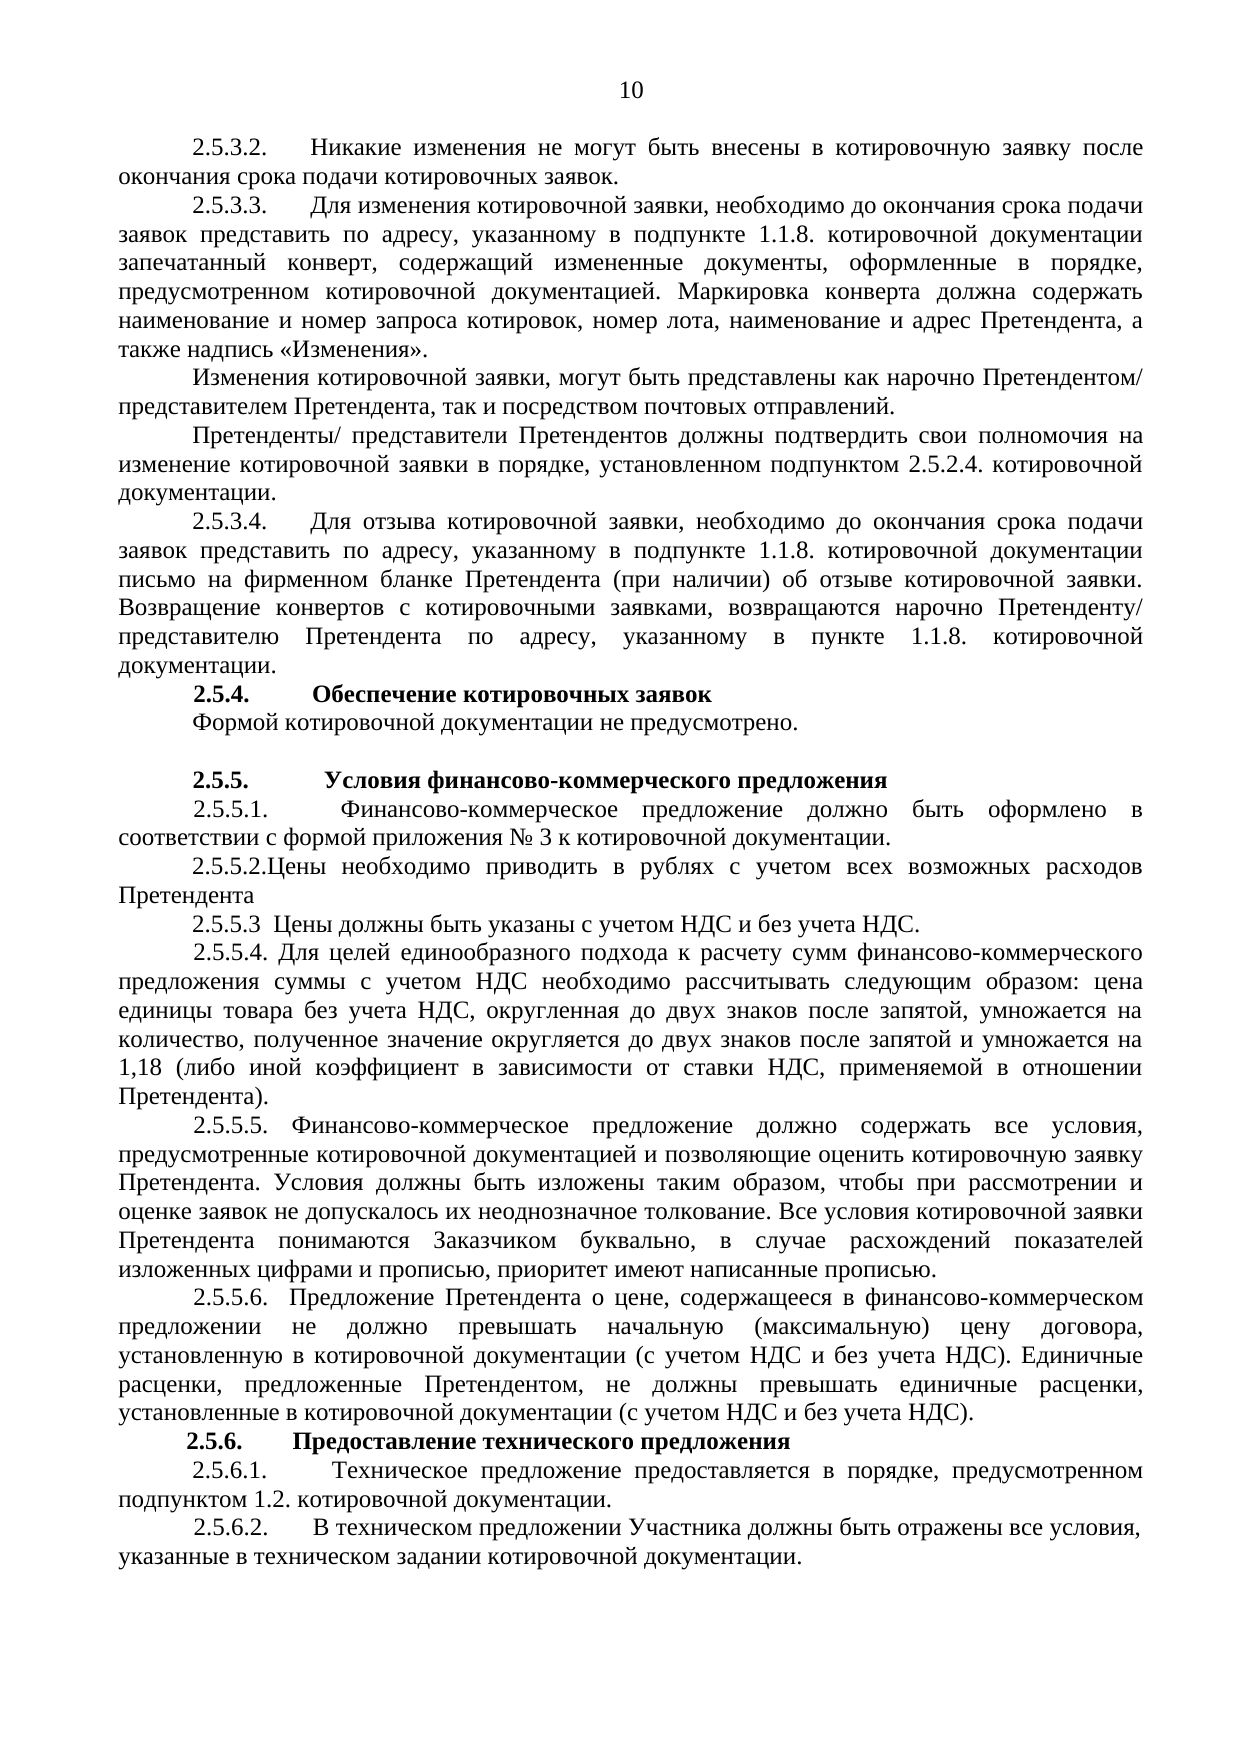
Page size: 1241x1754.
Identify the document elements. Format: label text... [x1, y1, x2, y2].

list Для отзыва котировочной заявки, необходимо до окончания срока подачи заявок представить по адресу, указанному в подпункте 1.1.8. котировочной документации письмо на фирменном бланке Претендента (при наличии) об отзыве котировочной заявки. Возвращение конвертов с котировочными заявками, возвращаются нарочно Претенденту/ представителю Претендента по адресу, указанному в пункте 1.1.8. котировочной документации. [118, 506, 1144, 679]
list 2.5.5.3 Цены должны быть указаны с учетом НДС и без учета НДС. [192, 909, 1144, 937]
list 2.5.5.5. Финансово-коммерческое предложение должно содержать все условия, предусмотренные котировочной документацией и позволяющие оценить котировочную заявку Претендента. Условия должны быть изложены таким образом, чтобы при рассмотрении и оценке заявок не допускалось их неоднозначное толкование. Все условия котировочной заявки Претендента понимаются Заказчиком буквально, в случае расхождений показателей изложенных цифрами и прописью, приоритет имеют написанные прописью. [118, 1110, 1144, 1282]
list 2.5.5.6. Предложение Претендента о цене, содержащееся в финансово-коммерческом предложении не должно превышать начальную (максимальную) цену договора, установленную в котировочной документации (с учетом НДС и без учета НДС). Единичные расценки, предложенные Претендентом, не должны превышать единичные расценки, установленные в котировочной документации (с учетом НДС и без учета НДС). [118, 1282, 1144, 1426]
text Формой котировочной документации не предусмотрено. [118, 707, 1144, 736]
text 2.5.6.2. В техническом предложении Участника должны быть отражены все условия, указанные в техническом задании котировочной документации. [118, 1512, 1144, 1570]
list Техническое предложение предоставляется в порядке, предусмотренном подпунктом 1.2. котировочной документации. [118, 1455, 1144, 1512]
list 2.5.5.2.Цены необходимо приводить в рублях с учетом всех возможных расходов Претендента [118, 851, 1144, 909]
subtitle 2.5.4. Обеспечение котировочных заявок [118, 679, 1144, 707]
subtitle 2.5.6. Предоставление технического предложения [167, 1426, 1144, 1455]
text Претенденты/ представители Претендентов должны подтвердить свои полномочия на изменение котировочной заявки в порядке, установленном подпунктом 2.5.2.4. котировочной документации. [118, 420, 1144, 506]
subtitle Условия финансово-коммерческого предложения [192, 765, 1144, 794]
list Изменения котировочной заявки, могут быть представлены как нарочно Претендентом/ представителем Претендента, так и посредством почтовых отправлений. [118, 362, 1144, 420]
list 2.5.5.4. Для целей единообразного подхода к расчету сумм финансово-коммерческого предложения суммы с учетом НДС необходимо рассчитывать следующим образом: цена единицы товара без учета НДС, округленная до двух знаков после запятой, умножается на количество, полученное значение округляется до двух знаков после запятой и умножается на 1,18 (либо иной коэффициент в зависимости от ставки НДС, применяемой в отношении Претендента). [118, 937, 1144, 1110]
list Для изменения котировочной заявки, необходимо до окончания срока подачи заявок представить по адресу, указанному в подпункте 1.1.8. котировочной документации запечатанный конверт, содержащий измененные документы, оформленные в порядке, предусмотренном котировочной документацией. Маркировка конверта должна содержать наименование и номер запроса котировок, номер лота, наименование и адрес Претендента, а также надпись «Изменения». [118, 190, 1144, 362]
list 2.5.5.1. Финансово-коммерческое предложение должно быть оформлено в соответствии с формой приложения № 3 к котировочной документации. [118, 794, 1144, 851]
list Никакие изменения не могут быть внесены в котировочную заявку после окончания срока подачи котировочных заявок. [118, 132, 1144, 190]
